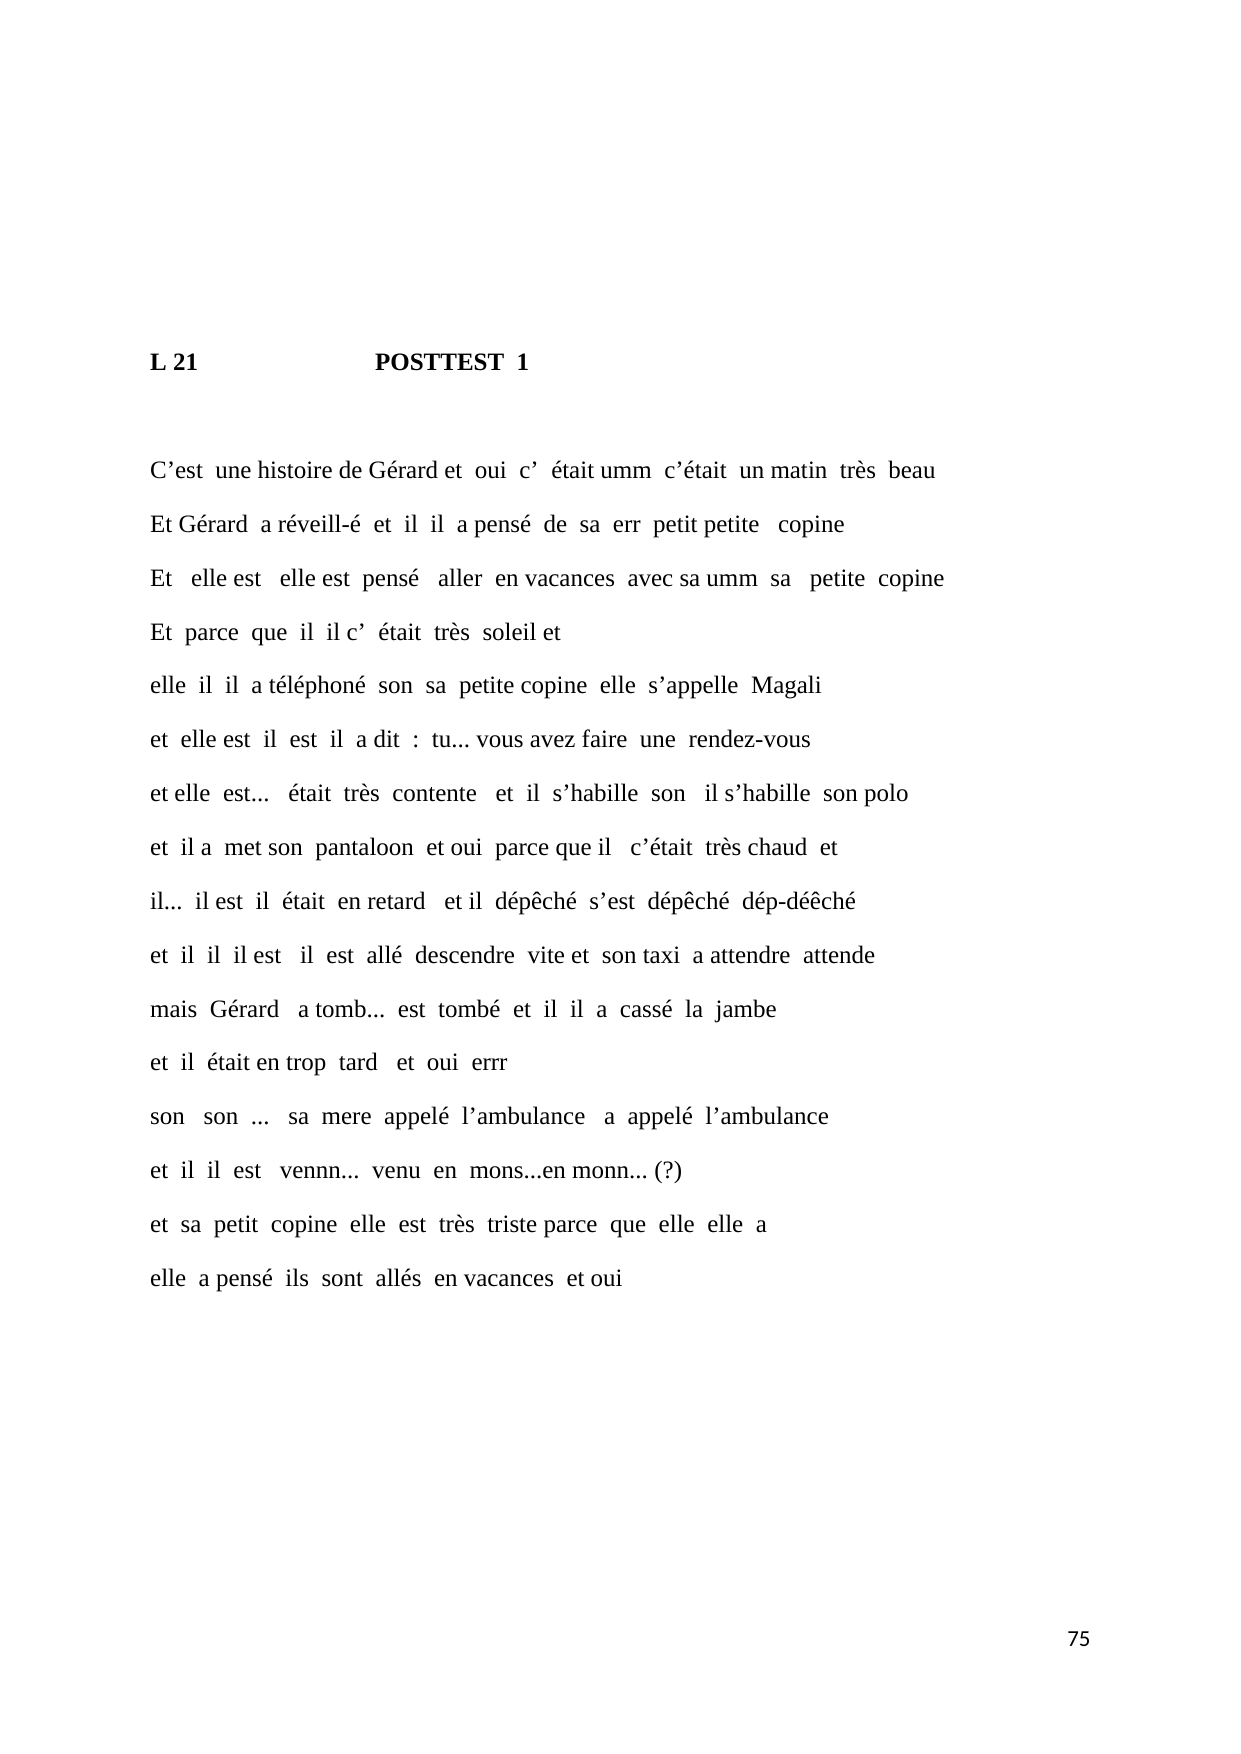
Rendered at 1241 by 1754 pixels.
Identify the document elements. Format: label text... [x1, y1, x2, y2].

text son son ... sa mere appelé l’ambulance a appelé l’ambulance [150, 1101, 1090, 1130]
text L 21 POSTTEST 1 [150, 347, 1090, 376]
text et il il est vennn... venu en mons...en monn... (?) [150, 1155, 1090, 1184]
text mais Gérard a tomb... est tombé et il il a cassé la jambe [150, 994, 1090, 1022]
text elle il il a téléphoné son sa petite copine elle s’appelle Magali [150, 671, 1090, 699]
text et elle est... était très contente et il s’habille son il s’habille son polo [150, 778, 1090, 807]
text Et Gérard a réveill-é et il il a pensé de sa err petit petite copine [150, 509, 1090, 538]
text et sa petit copine elle est très triste parce que elle elle a [150, 1209, 1090, 1238]
text et il était en trop tard et oui errr [150, 1047, 1090, 1076]
text et il il il est il est allé descendre vite et son taxi a attendre attende [150, 940, 1090, 968]
text il... il est il était en retard et il dépêché s’est dépêché dép-déêché [150, 886, 1090, 915]
text Et parce que il il c’ était très soleil et [150, 617, 1090, 645]
text elle a pensé ils sont allés en vacances et oui [150, 1263, 1090, 1292]
text C’est une histoire de Gérard et oui c’ était umm c’était un matin très beau [150, 455, 1090, 484]
text et elle est il est il a dit : tu... vous avez faire une rendez-vous [150, 724, 1090, 753]
text Et elle est elle est pensé aller en vacances avec sa umm sa petite copine [150, 563, 1090, 592]
text et il a met son pantaloon et oui parce que il c’était très chaud et [150, 832, 1090, 861]
